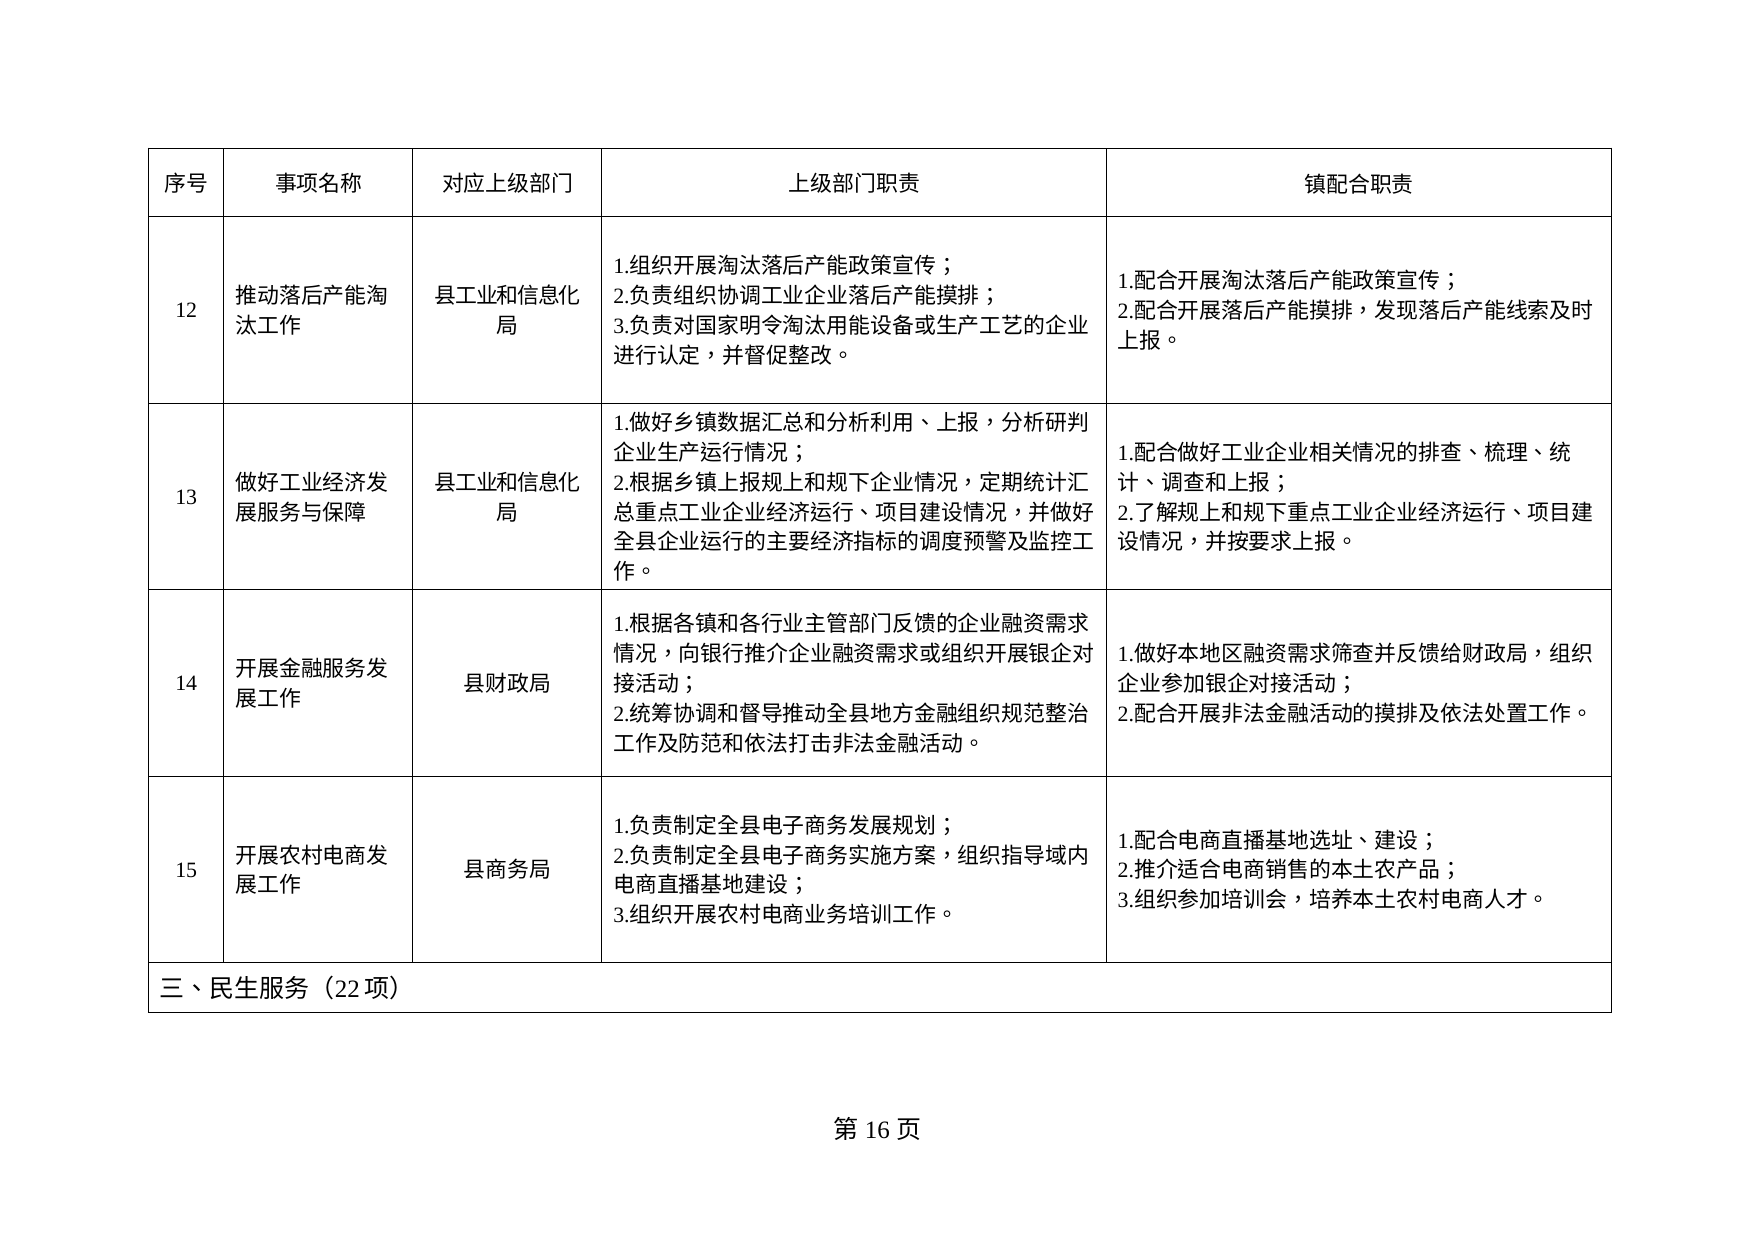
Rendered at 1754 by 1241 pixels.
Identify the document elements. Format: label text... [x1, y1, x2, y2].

table_header 镇配合职责 [1107, 149, 1611, 216]
table_cell 1.配合做好工业企业相关情况的排查、梳理、统计、调查和上报； 2.了解规上和规下重点工业企业经济运行、项目建设情况，并按要求上报。 [1107, 404, 1611, 589]
table_cell 县商务局 [413, 777, 601, 962]
table_header 对应上级部门 [413, 149, 601, 216]
table_cell 做好工业经济发展服务与保障 [224, 404, 412, 589]
table_cell 三、民生服务（22项） [149, 963, 1611, 1012]
table_cell 开展农村电商发展工作 [224, 777, 412, 962]
table_header 上级部门职责 [602, 149, 1106, 216]
table_cell 推动落后产能淘汰工作 [224, 217, 412, 403]
table_cell 开展金融服务发展工作 [224, 590, 412, 776]
table_cell 1.配合开展淘汰落后产能政策宣传； 2.配合开展落后产能摸排，发现落后产能线索及时上报。 [1107, 217, 1611, 403]
table_cell 县财政局 [413, 590, 601, 776]
table_cell 15 [149, 777, 223, 962]
table_cell 县工业和信息化局 [413, 404, 601, 589]
table_cell 13 [149, 404, 223, 589]
table_cell 12 [149, 217, 223, 403]
table_cell 14 [149, 590, 223, 776]
table_cell 1.做好乡镇数据汇总和分析利用、上报，分析研判企业生产运行情况； 2.根据乡镇上报规上和规下企业情况，定期统计汇总重点工业企业经济运行、项目建设情况，并做好全县企业运行的主要经济指标的调度预警及监控工作。 [602, 404, 1106, 589]
table_header 序号 [149, 149, 223, 216]
table_cell 1.做好本地区融资需求筛查并反馈给财政局，组织企业参加银企对接活动； 2.配合开展非法金融活动的摸排及依法处置工作。 [1107, 590, 1611, 776]
table_cell 1.负责制定全县电子商务发展规划； 2.负责制定全县电子商务实施方案，组织指导域内电商直播基地建设； 3.组织开展农村电商业务培训工作。 [602, 777, 1106, 962]
table_header 事项名称 [224, 149, 412, 216]
table_cell 1.组织开展淘汰落后产能政策宣传； 2.负责组织协调工业企业落后产能摸排； 3.负责对国家明令淘汰用能设备或生产工艺的企业进行认定，并督促整改。 [602, 217, 1106, 403]
table_cell 1.根据各镇和各行业主管部门反馈的企业融资需求情况，向银行推介企业融资需求或组织开展银企对接活动； 2.统筹协调和督导推动全县地方金融组织规范整治工作及防范和依法打击非法金融活动。 [602, 590, 1106, 776]
table_cell 县工业和信息化局 [413, 217, 601, 403]
table_cell 1.配合电商直播基地选址、建设； 2.推介适合电商销售的本土农产品； 3.组织参加培训会，培养本土农村电商人才。 [1107, 777, 1611, 962]
